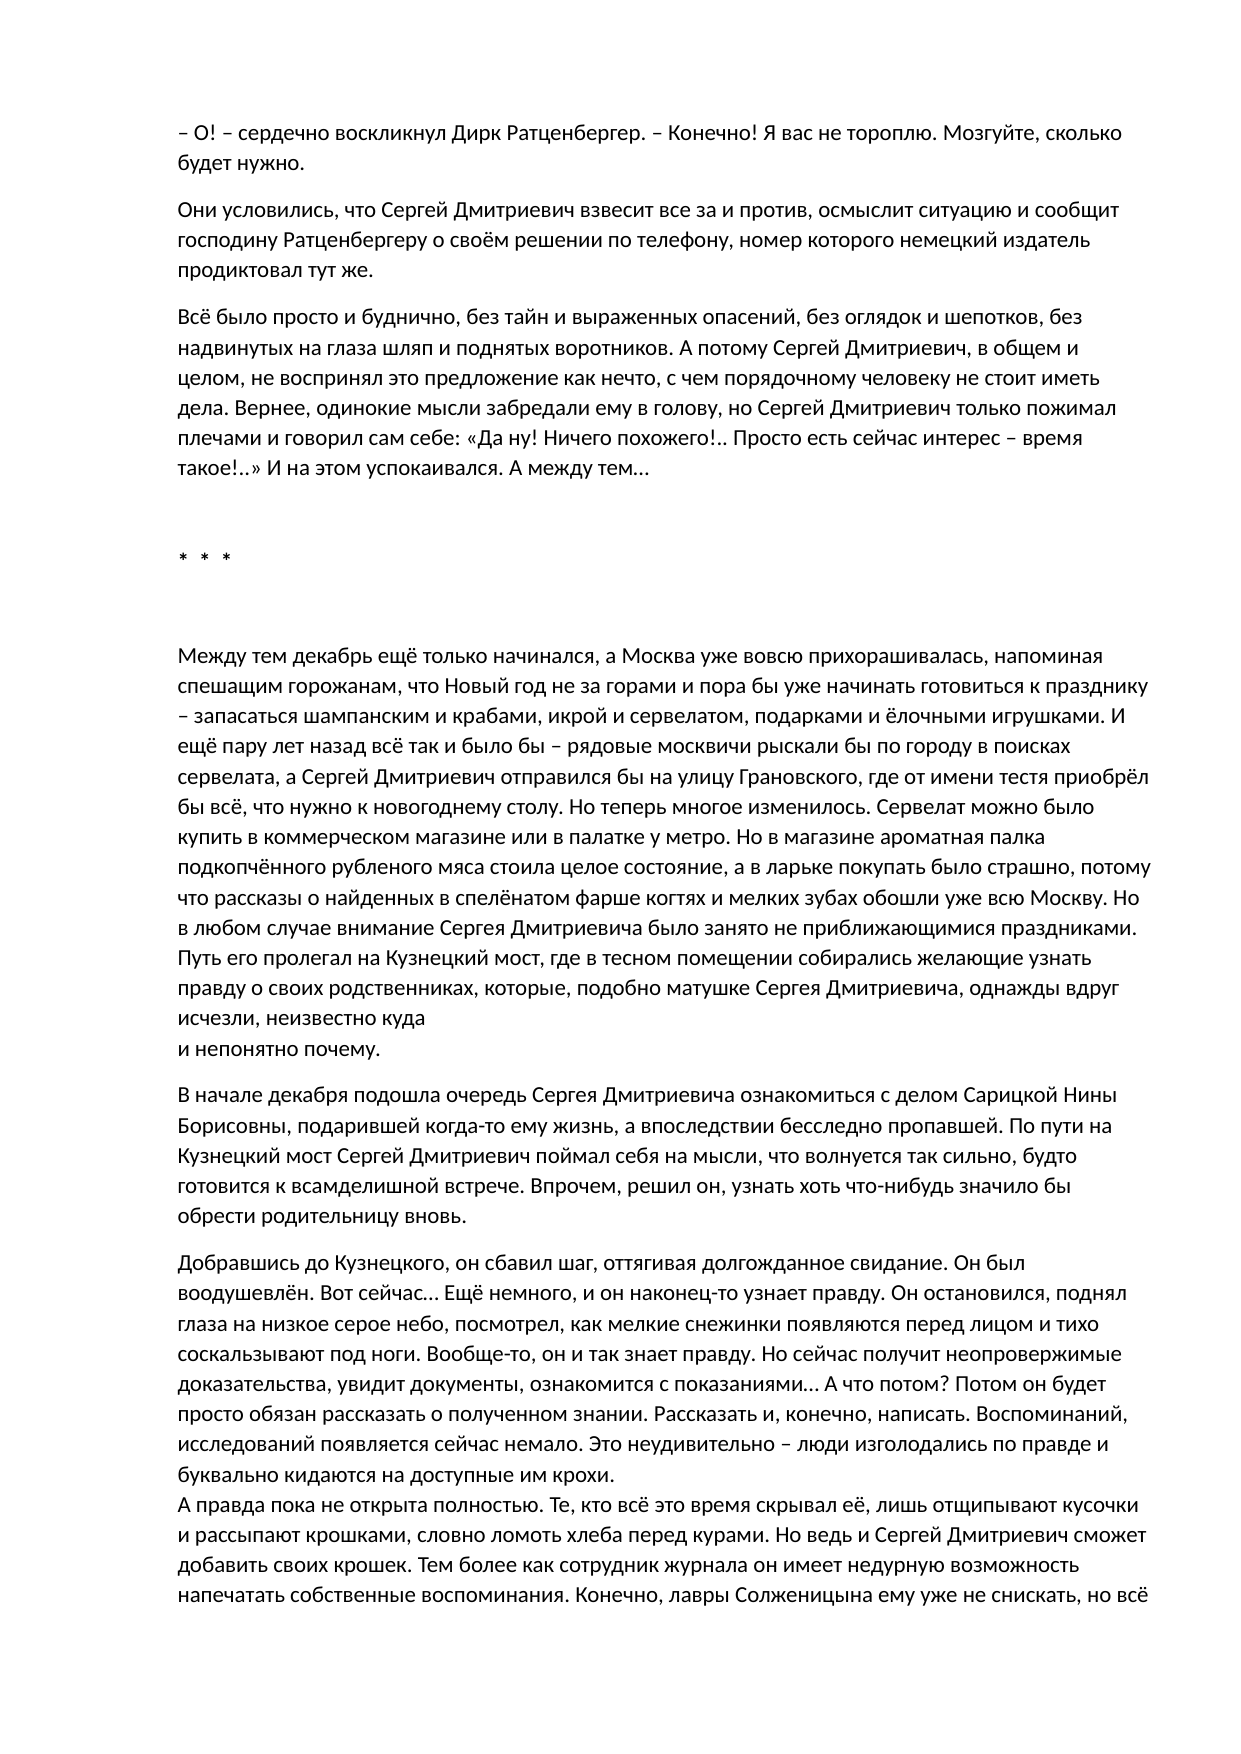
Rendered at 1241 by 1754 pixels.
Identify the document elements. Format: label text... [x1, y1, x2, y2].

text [177, 1248, 1152, 1609]
text Всё было просто и буднично, без тайн и выраженных опасений, без оглядок и шепотков, без надвинутых на глаза шляп и поднятых воротников. А потому Сергей Дмитриевич, в общем и целом, не воспринял это предложение как нечто, с чем порядочному человеку не стоит иметь дела. Вернее, одинокие мысли забредали ему в голову, но Сергей Дмитриевич только пожимал плечами и говорил сам себе: «Да ну! Ничего похожего!.. Просто есть сейчас интерес – время такое!..» И на этом успокаивался. А между тем… [177, 302, 1152, 482]
text – О! – сердечно воскликнул Дирк Ратценбергер. – Конечно! Я вас не тороплю. Мозгуйте, сколько будет нужно. [177, 118, 1152, 176]
text Между тем декабрь ещё только начинался, а Москва уже вовсю прихорашивалась, напоминая спешащим горожанам, что Новый год не за горами и пора бы уже начинать готовиться к празднику – запасаться шампанским и крабами, икрой и сервелатом, подарками и ёлочными игрушками. И ещё пару лет назад всё так и было бы – рядовые москвичи рыскали бы по городу в поисках сервелата, а Сергей Дмитриевич отправился бы на улицу Грановского, где от имени тестя приобрёл бы всё, что нужно к новогоднему столу. Но теперь многое изменилось. Сервелат можно было купить в коммерческом магазине или в палатке у метро. Но в магазине ароматная палка подкопчённого рубленого мяса стоила целое состояние, а в ларьке покупать было страшно, потому что рассказы о найденных в спелёнатом фарше когтях и мелких зубах обошли уже всю Москву. Но в любом случае внимание Сергея Дмитриевича было занято не приближающимися праздниками. Путь его пролегал на Кузнецкий мост, где в тесном помещении собирались желающие узнать правду о своих родственниках, которые, подобно матушке Сергея Дмитриевича, однажды вдруг исчезли, неизвестно куда и непонятно почему. [177, 641, 1152, 1062]
text * * * [177, 547, 1152, 575]
text Они условились, что Сергей Дмитриевич взвесит все за и против, осмыслит ситуацию и сообщит господину Ратценбергеру о своём решении по телефону, номер которого немецкий издатель продиктовал тут же. [177, 195, 1152, 284]
text В начале декабря подошла очередь Сергея Дмитриевича ознакомиться с делом Сарицкой Нины Борисовны, подарившей когда-то ему жизнь, а впоследствии бесследно пропавшей. По пути на Кузнецкий мост Сергей Дмитриевич поймал себя на мысли, что волнуется так сильно, будто готовится к всамделишной встрече. Впрочем, решил он, узнать хоть что-нибудь значило бы обрести родительницу вновь. [177, 1081, 1152, 1229]
